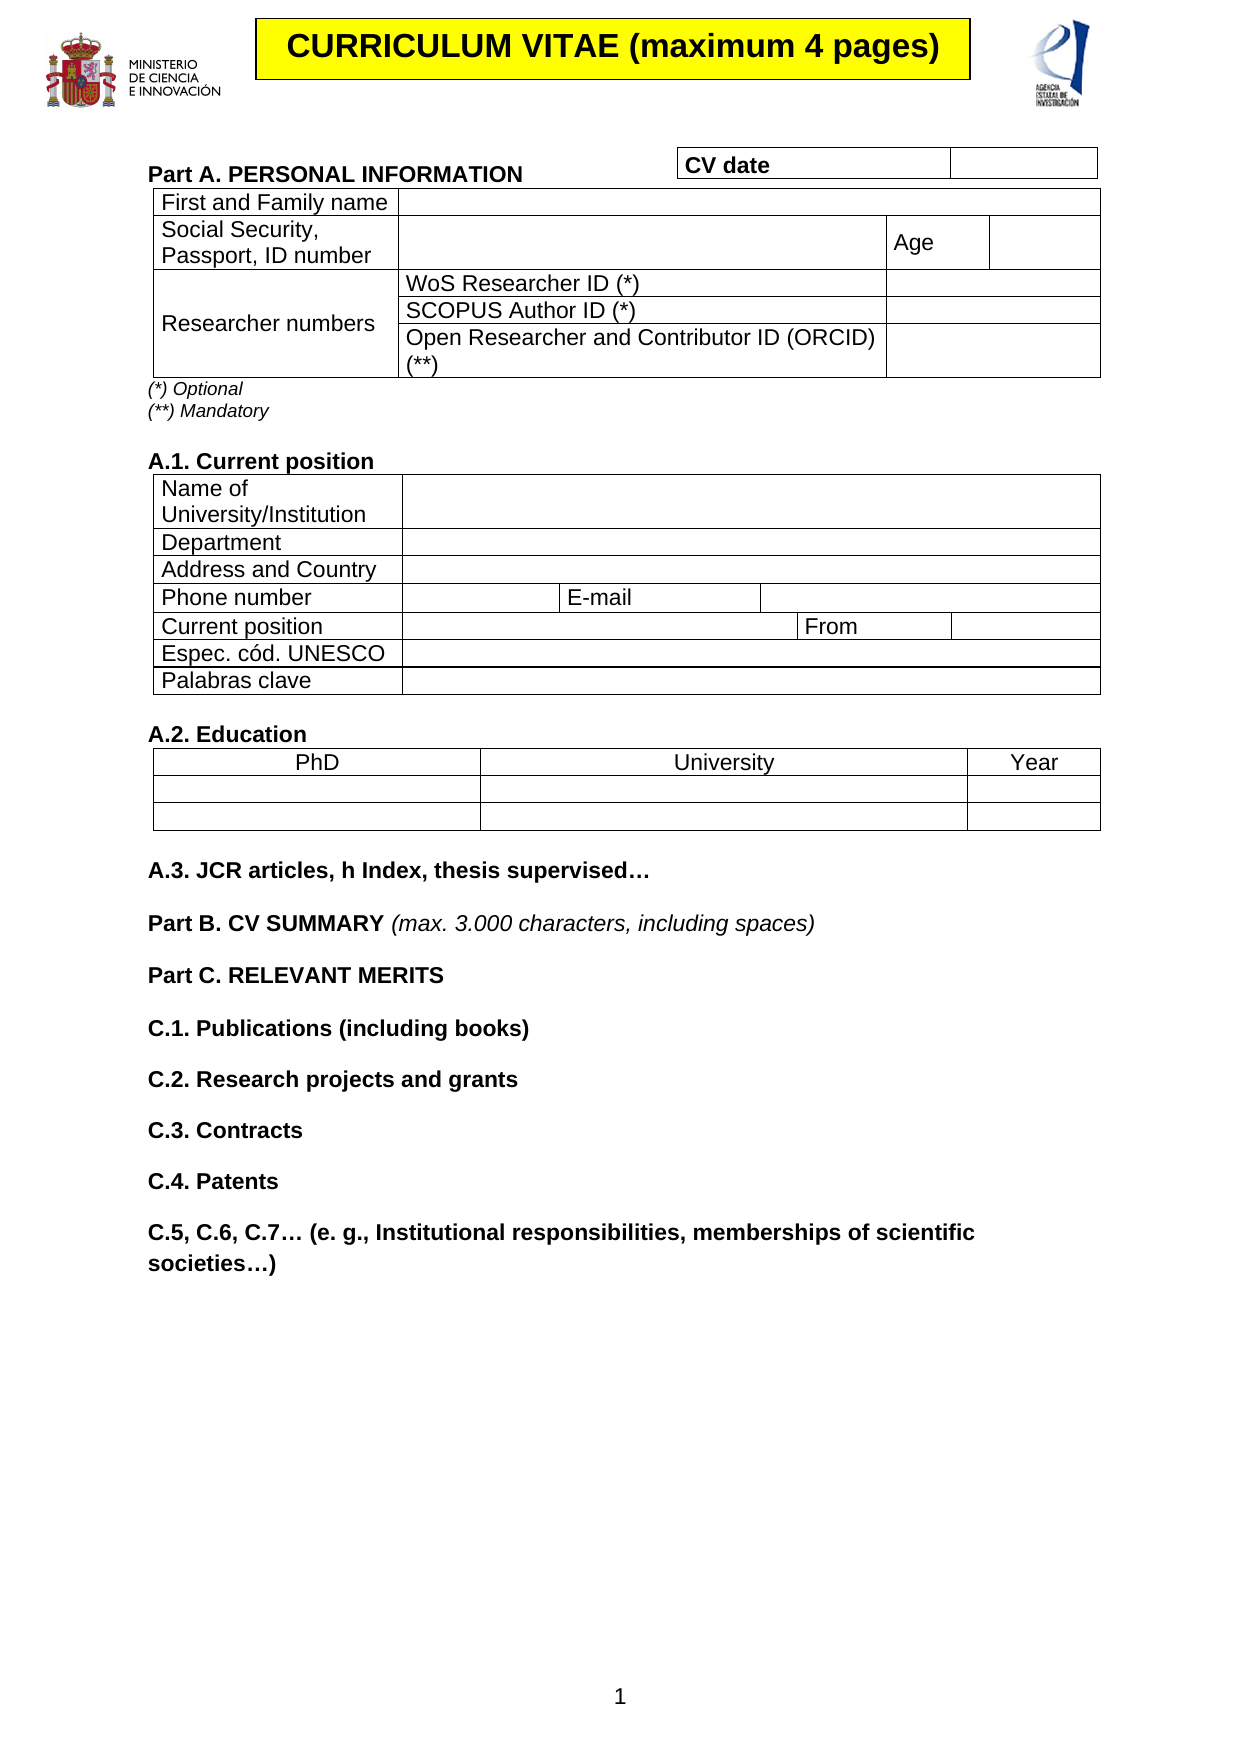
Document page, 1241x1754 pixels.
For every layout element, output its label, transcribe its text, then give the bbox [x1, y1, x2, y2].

table_header University [481, 749, 967, 775]
table_cell [481, 803, 967, 830]
table_cell WoS Researcher ID (*) [399, 270, 886, 296]
table_header [403, 475, 1100, 528]
text A.1. Current position [148, 448, 1092, 474]
table_cell [154, 803, 480, 830]
table_cell [990, 216, 1100, 268]
table_cell [403, 529, 1100, 555]
table_cell E-mail [560, 584, 760, 612]
table_cell Open Researcher and Contributor ID (ORCID) (**) [399, 324, 886, 377]
table_cell SCOPUS Author ID (*) [399, 297, 886, 323]
table_cell Current position [154, 613, 402, 639]
table_cell Age [887, 216, 989, 268]
table_cell Researcher numbers [154, 270, 398, 377]
text C.3. Contracts [148, 1117, 1092, 1144]
text Part C. RELEVANT MERITS [148, 962, 1092, 989]
text C.5, C.6, C.7… (e. g., Institutional responsibilities, memberships of scientific societies…) [148, 1219, 1092, 1276]
table_cell [403, 640, 1100, 666]
table_cell Phone number [154, 584, 402, 612]
text C.4. Patents [148, 1168, 1092, 1195]
table_cell Department [154, 529, 402, 555]
table_header Name of University/Institution [154, 475, 402, 528]
table_cell Social Security, Passport, ID number [154, 216, 398, 268]
picture [44, 31, 234, 109]
table_header Year [968, 749, 1100, 775]
table_cell Espec. cód. UNESCO [154, 640, 402, 666]
text (**) Mandatory [148, 400, 1092, 421]
table_cell [154, 776, 480, 802]
table_cell Palabras clave [154, 668, 402, 694]
table_cell [399, 216, 886, 268]
text A.2. Education [148, 721, 1092, 747]
text A.3. JCR articles, h Index, thesis supervised… [148, 857, 1092, 883]
table_cell [887, 270, 1100, 296]
table_cell [403, 556, 1100, 582]
table_header PhD [154, 749, 480, 775]
table_cell [952, 613, 1100, 639]
table_cell [968, 803, 1100, 830]
table_header [951, 148, 1097, 178]
picture [1025, 17, 1093, 109]
text Part A. PERSONAL INFORMATION [148, 161, 1092, 187]
table_header First and Family name [154, 189, 398, 215]
text C.1. Publications (including books) [148, 1015, 1092, 1042]
table_header [399, 189, 1100, 215]
text (*) Optional [148, 378, 1092, 400]
table_cell [403, 584, 559, 612]
table_cell From [798, 613, 951, 639]
table_cell [403, 613, 797, 639]
table_cell [887, 324, 1100, 377]
table_header CV date [678, 148, 950, 178]
table_cell Address and Country [154, 556, 402, 582]
table_cell [403, 668, 1100, 694]
table_cell [887, 297, 1100, 323]
table_cell [761, 584, 1100, 612]
text Part B. CV SUMMARY (max. 3.000 characters, including spaces) [148, 910, 1092, 936]
text C.2. Research projects and grants [148, 1066, 1092, 1093]
table_cell [481, 776, 967, 802]
table_cell [968, 776, 1100, 802]
